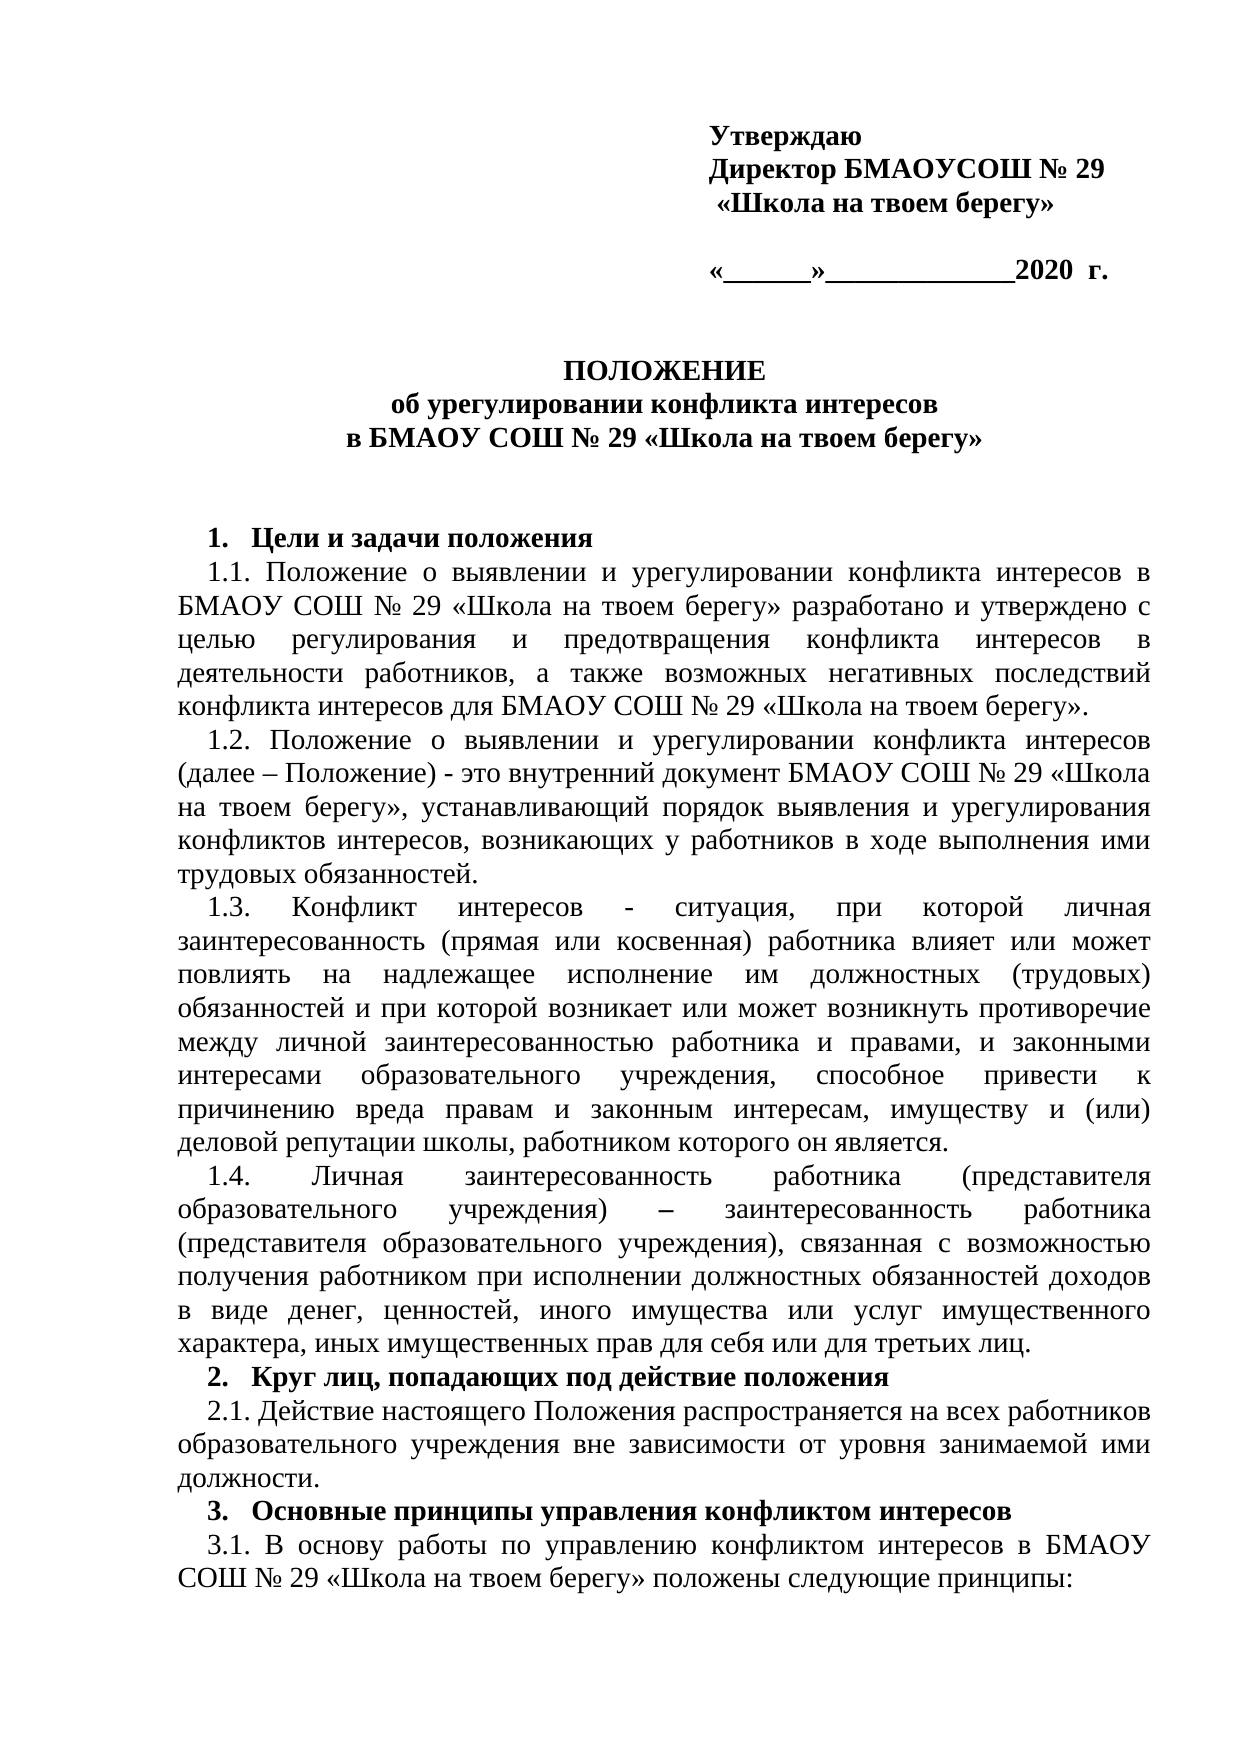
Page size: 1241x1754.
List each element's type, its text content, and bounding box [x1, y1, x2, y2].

text 2.1. Действие настоящего Положения распространяется на всех работников образовательного учреждения вне зависимости от уровня занимаемой ими должности. [177, 1393, 1152, 1493]
text 3.1. В основу работы по управлению конфликтом интересов в БМАОУ СОШ № 29 «Школа на твоем берегу» положены следующие принципы: [177, 1527, 1152, 1594]
text 1.2. Положение о выявлении и урегулировании конфликта интересов (далее – Положение) - это внутренний документ БМАОУ СОШ № 29 «Школа на твоем берегу», устанавливающий порядок выявления и урегулирования конфликтов интересов, возникающих у работников в ходе выполнения ими трудовых обязанностей. [177, 722, 1152, 889]
text ПОЛОЖЕНИЕ [177, 353, 1152, 386]
text об урегулировании конфликта интересов [177, 386, 1152, 420]
text в БМАОУ СОШ № 29 «Школа на твоем берегу» [177, 420, 1152, 453]
text 1.4. Личная заинтересованность работника (представителя образовательного учреждения) – заинтересованность работника (представителя образовательного учреждения), связанная с возможностью получения работником при исполнении должностных обязанностей доходов в виде денег, ценностей, иного имущества или услуг имущественного характера, иных имущественных прав для себя или для третьих лиц. [177, 1158, 1152, 1359]
text Утверждаю [709, 118, 1152, 152]
text 1.3. Конфликт интересов - ситуация, при которой личная заинтересованность (прямая или косвенная) работника влияет или может повлиять на надлежащее исполнение им должностных (трудовых) обязанностей и при которой возникает или может возникнуть противоречие между личной заинтересованностью работника и правами, и законными интересами образовательного учреждения, способное привести к причинению вреда правам и законным интересам, имуществу и (или) деловой репутации школы, работником которого он является. [177, 889, 1152, 1158]
list Цели и задачи положения [177, 521, 1152, 554]
list Основные принципы управления конфликтом интересов [177, 1493, 1152, 1527]
text Директор БМАОУСОШ № 29 [709, 152, 1152, 185]
text «Школа на твоем берегу» [709, 185, 1152, 219]
text 1.1. Положение о выявлении и урегулировании конфликта интересов в БМАОУ СОШ № 29 «Школа на твоем берегу» разработано и утверждено с целью регулирования и предотвращения конфликта интересов в деятельности работников, а также возможных негативных последствий конфликта интересов для БМАОУ СОШ № 29 «Школа на твоем берегу». [177, 554, 1152, 722]
list Круг лиц, попадающих под действие положения [177, 1359, 1152, 1393]
text «______»_____________2020 г. [709, 252, 1152, 286]
